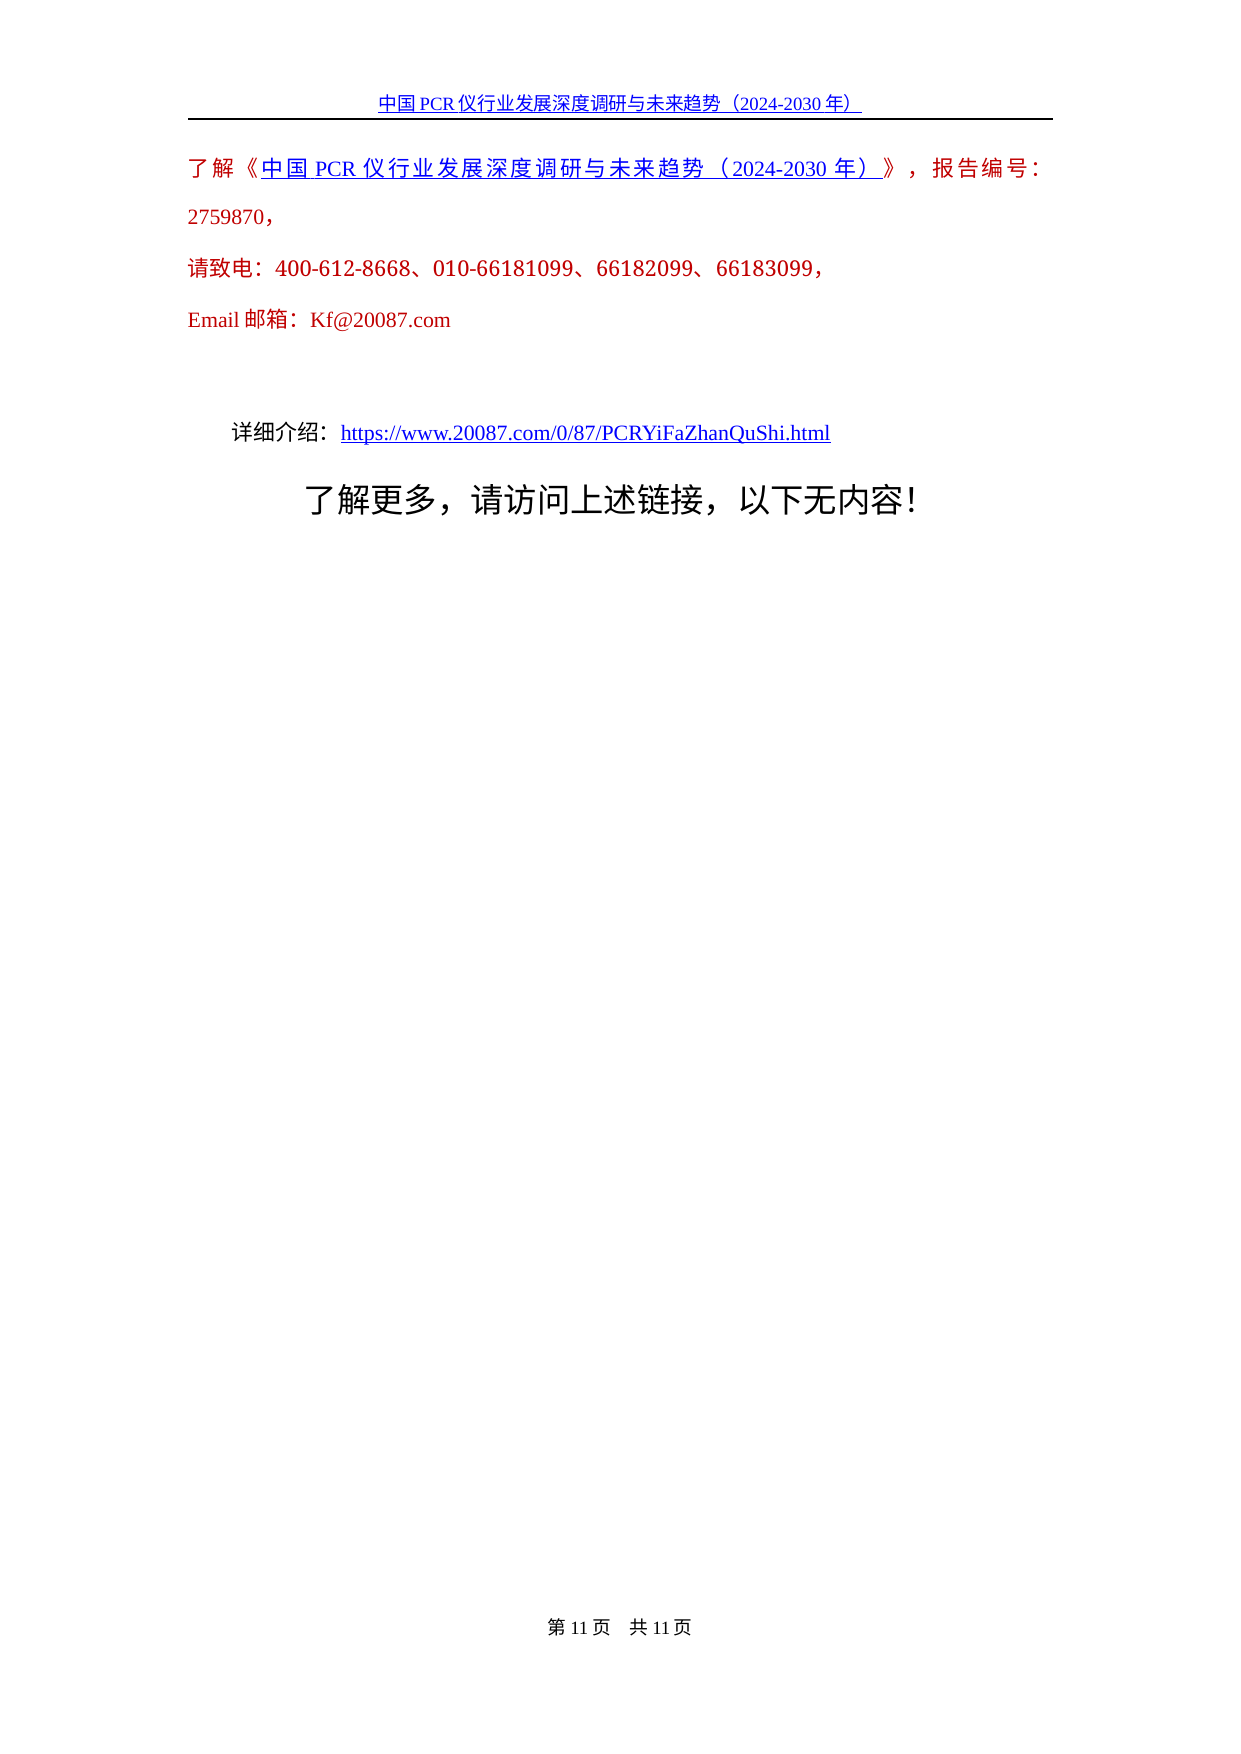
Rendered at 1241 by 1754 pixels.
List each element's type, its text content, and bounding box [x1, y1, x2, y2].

text 详细介绍：https://www.20087.com/0/87/PCRYiFaZhanQuShi.html [187, 415, 1053, 447]
text 了解《中国PCR仪行业发展深度调研与未来趋势（2024-2030年）》，报告编号：2759870， [187, 150, 1053, 231]
title 了解更多，请访问上述链接，以下无内容！ [187, 465, 1053, 530]
text 请致电：400-612-8668、010-66181099、66182099、66183099， [187, 251, 1053, 283]
text Email邮箱：Kf@20087.com [187, 302, 1053, 334]
